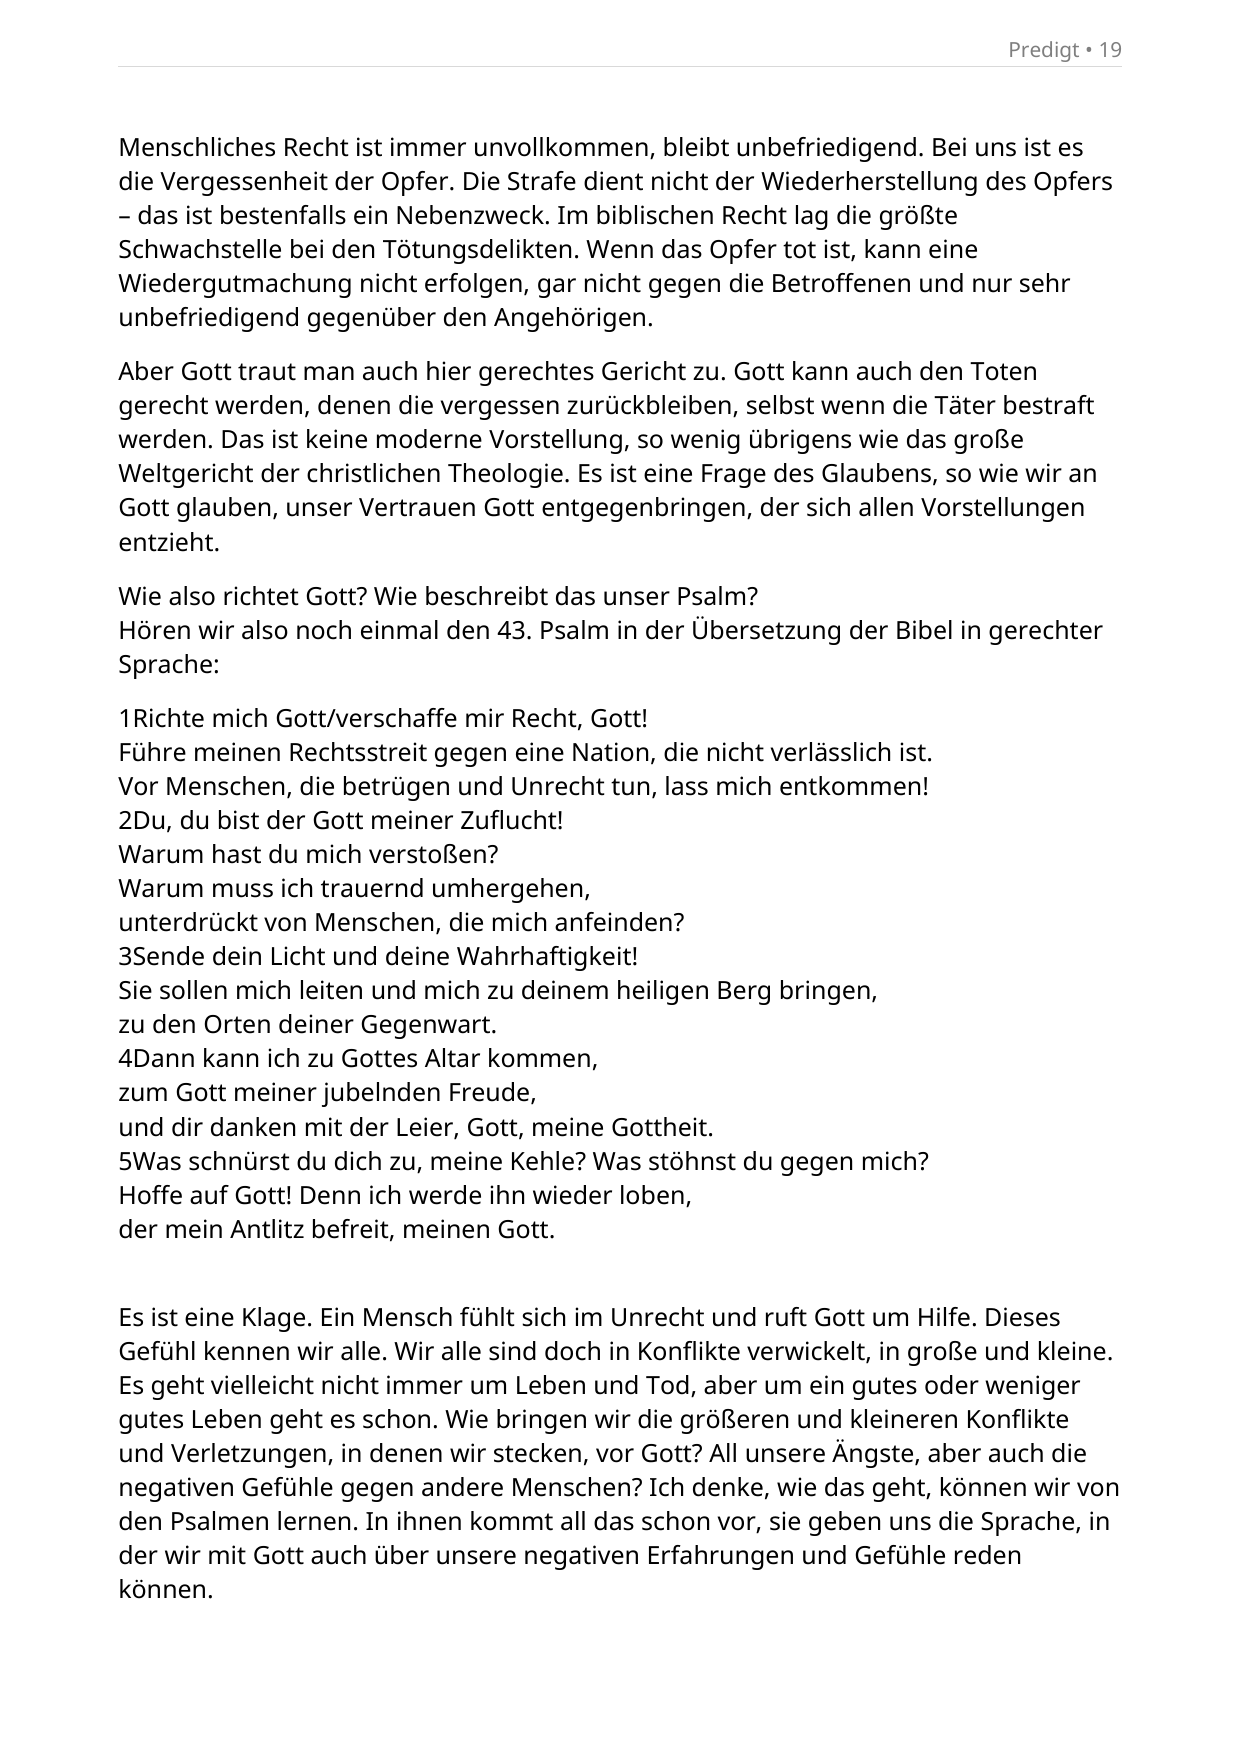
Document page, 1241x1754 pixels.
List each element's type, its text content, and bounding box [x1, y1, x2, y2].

text 5Was schnürst du dich zu, meine Kehle? Was stöhnst du gegen mich? [118, 1143, 1122, 1177]
text 2Du, du bist der Gott meiner Zuflucht! [118, 803, 1122, 837]
text Es ist eine Klage. Ein Mensch fühlt sich im Unrecht und ruft Gott um Hilfe. Dieses Gefühl kennen wir alle. Wir alle sind doch in Konflikte verwickelt, in große und kleine. Es geht vielleicht nicht immer um Leben und Tod, aber um ein gutes oder weniger gutes Leben geht es schon. Wie bringen wir die größeren und kleineren Konflikte und Verletzungen, in denen wir stecken, vor Gott? All unsere Ängste, aber auch die negativen Gefühle gegen andere Menschen? Ich denke, wie das geht, können wir von den Psalmen lernen. In ihnen kommt all das schon vor, sie geben uns die Sprache, in der wir mit Gott auch über unsere negativen Erfahrungen und Gefühle reden können. [118, 1299, 1122, 1606]
text Hoffe auf Gott! Denn ich werde ihn wieder loben, [118, 1177, 1122, 1211]
text Wie also richtet Gott? Wie beschreibt das unser Psalm? Hören wir also noch einmal den 43. Psalm in der Übersetzung der Bibel in gerechter Sprache: [118, 578, 1122, 680]
text 1Richte mich Gott/verschaffe mir Recht, Gott! [118, 700, 1122, 734]
text Aber Gott traut man auch hier gerechtes Gericht zu. Gott kann auch den Toten gerecht werden, denen die vergessen zurückbleiben, selbst wenn die Täter bestraft werden. Das ist keine moderne Vorstellung, so wenig übrigens wie das große Weltgericht der christlichen Theologie. Es ist eine Frage des Glaubens, so wie wir an Gott glauben, unser Vertrauen Gott entgegenbringen, der sich allen Vorstellungen entzieht. [118, 354, 1122, 558]
text der mein Antlitz befreit, meinen Gott. [118, 1211, 1122, 1245]
text Vor Menschen, die betrügen und Unrecht tun, lass mich entkommen! [118, 768, 1122, 803]
text 4Dann kann ich zu Gottes Altar kommen, [118, 1041, 1122, 1075]
text 3Sende dein Licht und deine Wahrhaftigkeit! [118, 939, 1122, 973]
text Führe meinen Rechtsstreit gegen eine Nation, die nicht verlässlich ist. [118, 734, 1122, 768]
text und dir danken mit der Leier, Gott, meine Gottheit. [118, 1109, 1122, 1143]
text zu den Orten deiner Gegenwart. [118, 1007, 1122, 1041]
text unterdrückt von Menschen, die mich anfeinden? [118, 905, 1122, 939]
text Sie sollen mich leiten und mich zu deinem heiligen Berg bringen, [118, 973, 1122, 1007]
text Warum hast du mich verstoßen? [118, 837, 1122, 871]
text zum Gott meiner jubelnden Freude, [118, 1075, 1122, 1109]
text Warum muss ich trauernd umhergehen, [118, 871, 1122, 905]
text Menschliches Recht ist immer unvollkommen, bleibt unbefriedigend. Bei uns ist es die Vergessenheit der Opfer. Die Strafe dient nicht der Wiederherstellung des Opfers – das ist bestenfalls ein Nebenzweck. Im biblischen Recht lag die größte Schwachstelle bei den Tötungsdelikten. Wenn das Opfer tot ist, kann eine Wiedergutmachung nicht erfolgen, gar nicht gegen die Betroffenen und nur sehr unbefriedigend gegenüber den Angehörigen. [118, 129, 1122, 334]
